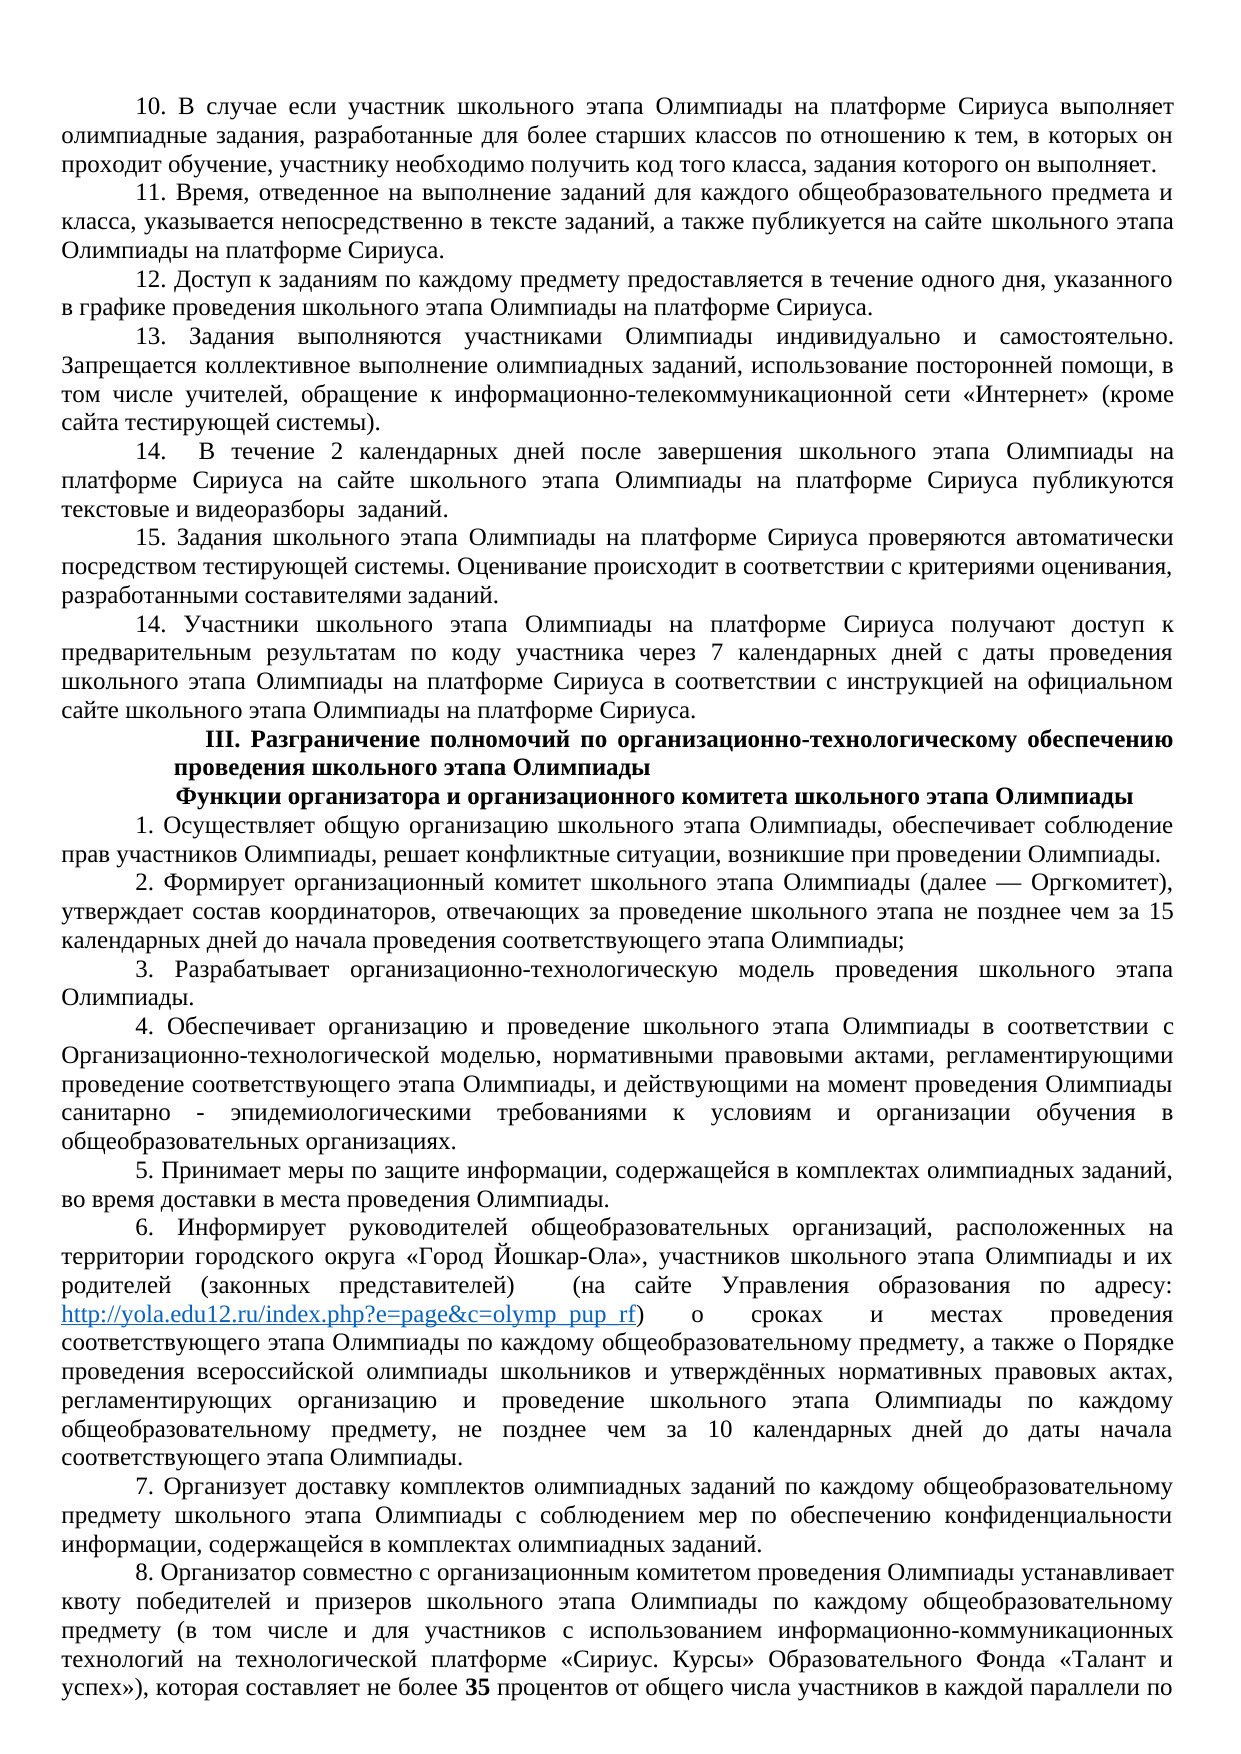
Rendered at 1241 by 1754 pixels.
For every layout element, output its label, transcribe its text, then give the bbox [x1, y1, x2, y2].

text 11. Время, отведенное на выполнение заданий для каждого общеобразовательного предмета и класса, указывается непосредственно в тексте заданий, а также публикуется на сайте школьного этапа Олимпиады на платформе Сириуса. [61, 177, 1174, 264]
text III. Разграничение полномочий по организационно-технологическому обеспечению проведения школьного этапа Олимпиады [174, 724, 1174, 781]
text Функции организатора и организационного комитета школьного этапа Олимпиады [61, 781, 1174, 810]
text 15. Задания школьного этапа Олимпиады на платформе Сириуса проверяются автоматически посредством тестирующей системы. Оценивание происходит в соответствии с критериями оценивания, разработанными составителями заданий. [61, 522, 1174, 609]
text 6. Информирует руководителей общеобразовательных организаций, расположенных на территории городского округа «Город Йошкар-Ола», участников школьного этапа Олимпиады и их родителей (законных представителей) (на сайте Управления образования по адресу: http://yola.edu12.ru/index.php?e=page&c=olymp_pup_rf) о сроках и местах проведения соответствующего этапа Олимпиады по каждому общеобразовательному предмету, а также о Порядке проведения всероссийской олимпиады школьников и утверждённых нормативных правовых актах, регламентирующих организацию и проведение школьного этапа Олимпиады по каждому общеобразовательному предмету, не позднее чем за 10 календарных дней до даты начала соответствующего этапа Олимпиады. [61, 1212, 1174, 1471]
text 1. Осуществляет общую организацию школьного этапа Олимпиады, обеспечивает соблюдение прав участников Олимпиады, решает конфликтные ситуации, возникшие при проведении Олимпиады. [61, 810, 1174, 867]
text 10. В случае если участник школьного этапа Олимпиады на платформе Сириуса выполняет олимпиадные задания, разработанные для более старших классов по отношению к тем, в которых он проходит обучение, участнику необходимо получить код того класса, задания которого он выполняет. [61, 91, 1174, 177]
text 13. Задания выполняются участниками Олимпиады индивидуально и самостоятельно. Запрещается коллективное выполнение олимпиадных заданий, использование посторонней помощи, в том числе учителей, обращение к информационно-телекоммуникационной сети «Интернет» (кроме сайта тестирующей системы). [61, 321, 1174, 436]
text 5. Принимает меры по защите информации, содержащейся в комплектах олимпиадных заданий, во время доставки в места проведения Олимпиады. [61, 1155, 1174, 1212]
text 3. Разрабатывает организационно-технологическую модель проведения школьного этапа Олимпиады. [61, 954, 1174, 1011]
text 12. Доступ к заданиям по каждому предмету предоставляется в течение одного дня, указанного в графике проведения школьного этапа Олимпиады на платформе Сириуса. [61, 264, 1174, 321]
text 2. Формирует организационный комитет школьного этапа Олимпиады (далее — Оргкомитет), утверждает состав координаторов, отвечающих за проведение школьного этапа не позднее чем за 15 календарных дней до начала проведения соответствующего этапа Олимпиады; [61, 867, 1174, 954]
text 7. Организует доставку комплектов олимпиадных заданий по каждому общеобразовательному предмету школьного этапа Олимпиады с соблюдением мер по обеспечению конфиденциальности информации, содержащейся в комплектах олимпиадных заданий. [61, 1471, 1174, 1557]
text 4. Обеспечивает организацию и проведение школьного этапа Олимпиады в соответствии с Организационно-технологической моделью, нормативными правовыми актами, регламентирующими проведение соответствующего этапа Олимпиады, и действующими на момент проведения Олимпиады санитарно - эпидемиологическими требованиями к условиям и организации обучения в общеобразовательных организациях. [61, 1011, 1174, 1155]
text 14. В течение 2 календарных дней после завершения школьного этапа Олимпиады на платформе Сириуса на сайте школьного этапа Олимпиады на платформе Сириуса публикуются текстовые и видеоразборы заданий. [61, 436, 1174, 522]
text 14. Участники школьного этапа Олимпиады на платформе Сириуса получают доступ к предварительным результатам по коду участника через 7 календарных дней с даты проведения школьного этапа Олимпиады на платформе Сириуса в соответствии с инструкцией на официальном сайте школьного этапа Олимпиады на платформе Сириуса. [61, 609, 1174, 724]
